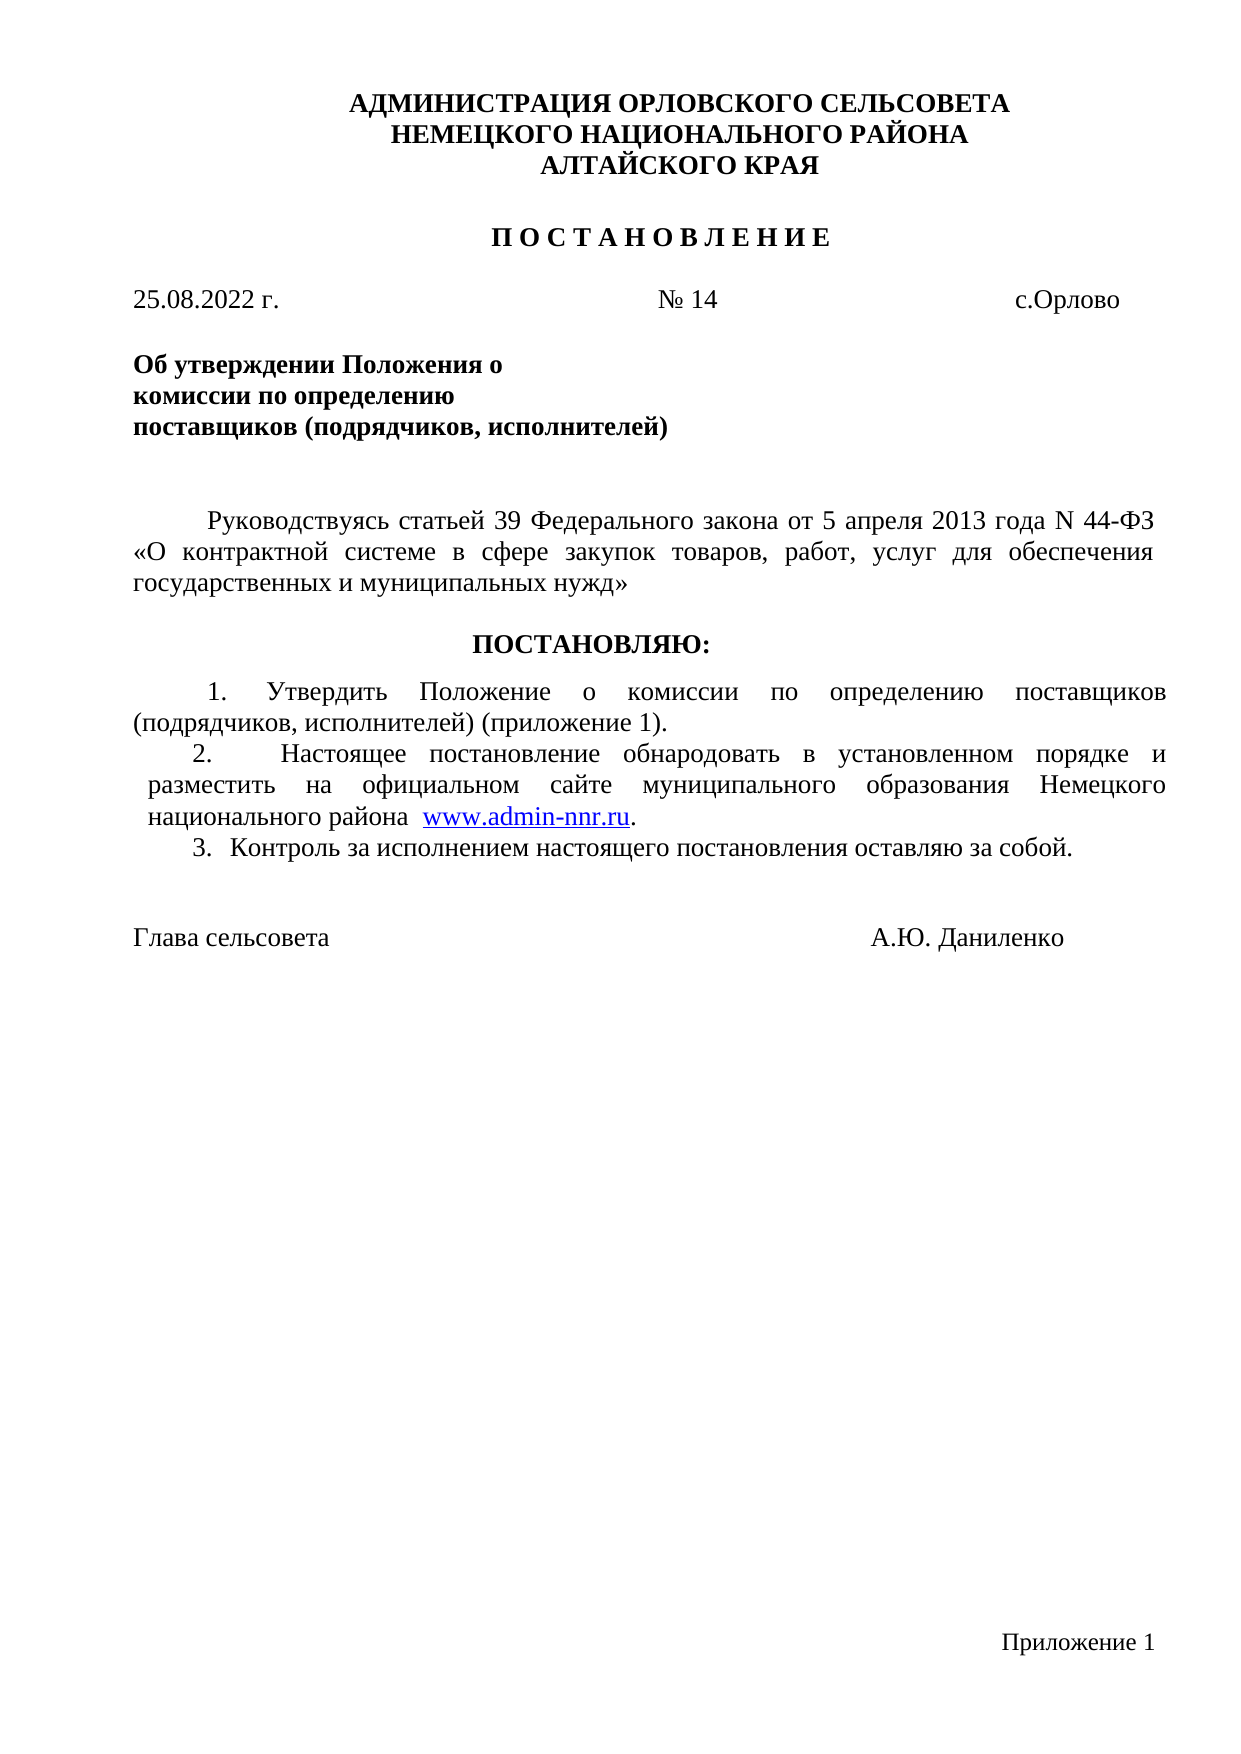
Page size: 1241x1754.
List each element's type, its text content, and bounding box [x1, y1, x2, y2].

text Глава сельсовета А.Ю. Даниленко [133, 921, 1167, 952]
text ПОСТАНОВЛЯЮ: [133, 628, 1167, 660]
text АЛТАЙСКОГО КРАЯ [133, 149, 1167, 181]
text П О С Т А Н О В Л Е Н И Е [133, 221, 994, 252]
list Контроль за исполнением настоящего постановления оставляю за собой. [192, 831, 1167, 862]
text АДМИНИСТРАЦИЯ ОРЛОВСКОГО СЕЛЬСОВЕТА [133, 87, 1167, 118]
text 25.08.2022 г. № 14 с.Орлово [133, 283, 1167, 315]
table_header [532, 1310, 1167, 1655]
list Утвердить Положение о комиссии по определению поставщиков (подрядчиков, исполнителей) (приложение 1). [133, 675, 1167, 737]
list Настоящее постановление обнародовать в установленном порядке и разместить на официальном сайте муниципального образования Немецкого национального района www.admin-nnr.ru. [148, 737, 1167, 831]
text НЕМЕЦКОГО НАЦИОНАЛЬНОГО РАЙОНА [133, 118, 1167, 149]
table_header Об утверждении Положения о комиссии по определению поставщиков (подрядчиков, исполнителей) Руководствуясь статьей 39 Федерального закона от 5 апреля 2013 года N 44-ФЗ «О контрактной системе в сфере закупок товаров, работ, услуг для обеспечения государственных и муниципальных нужд» [122, 348, 1167, 597]
